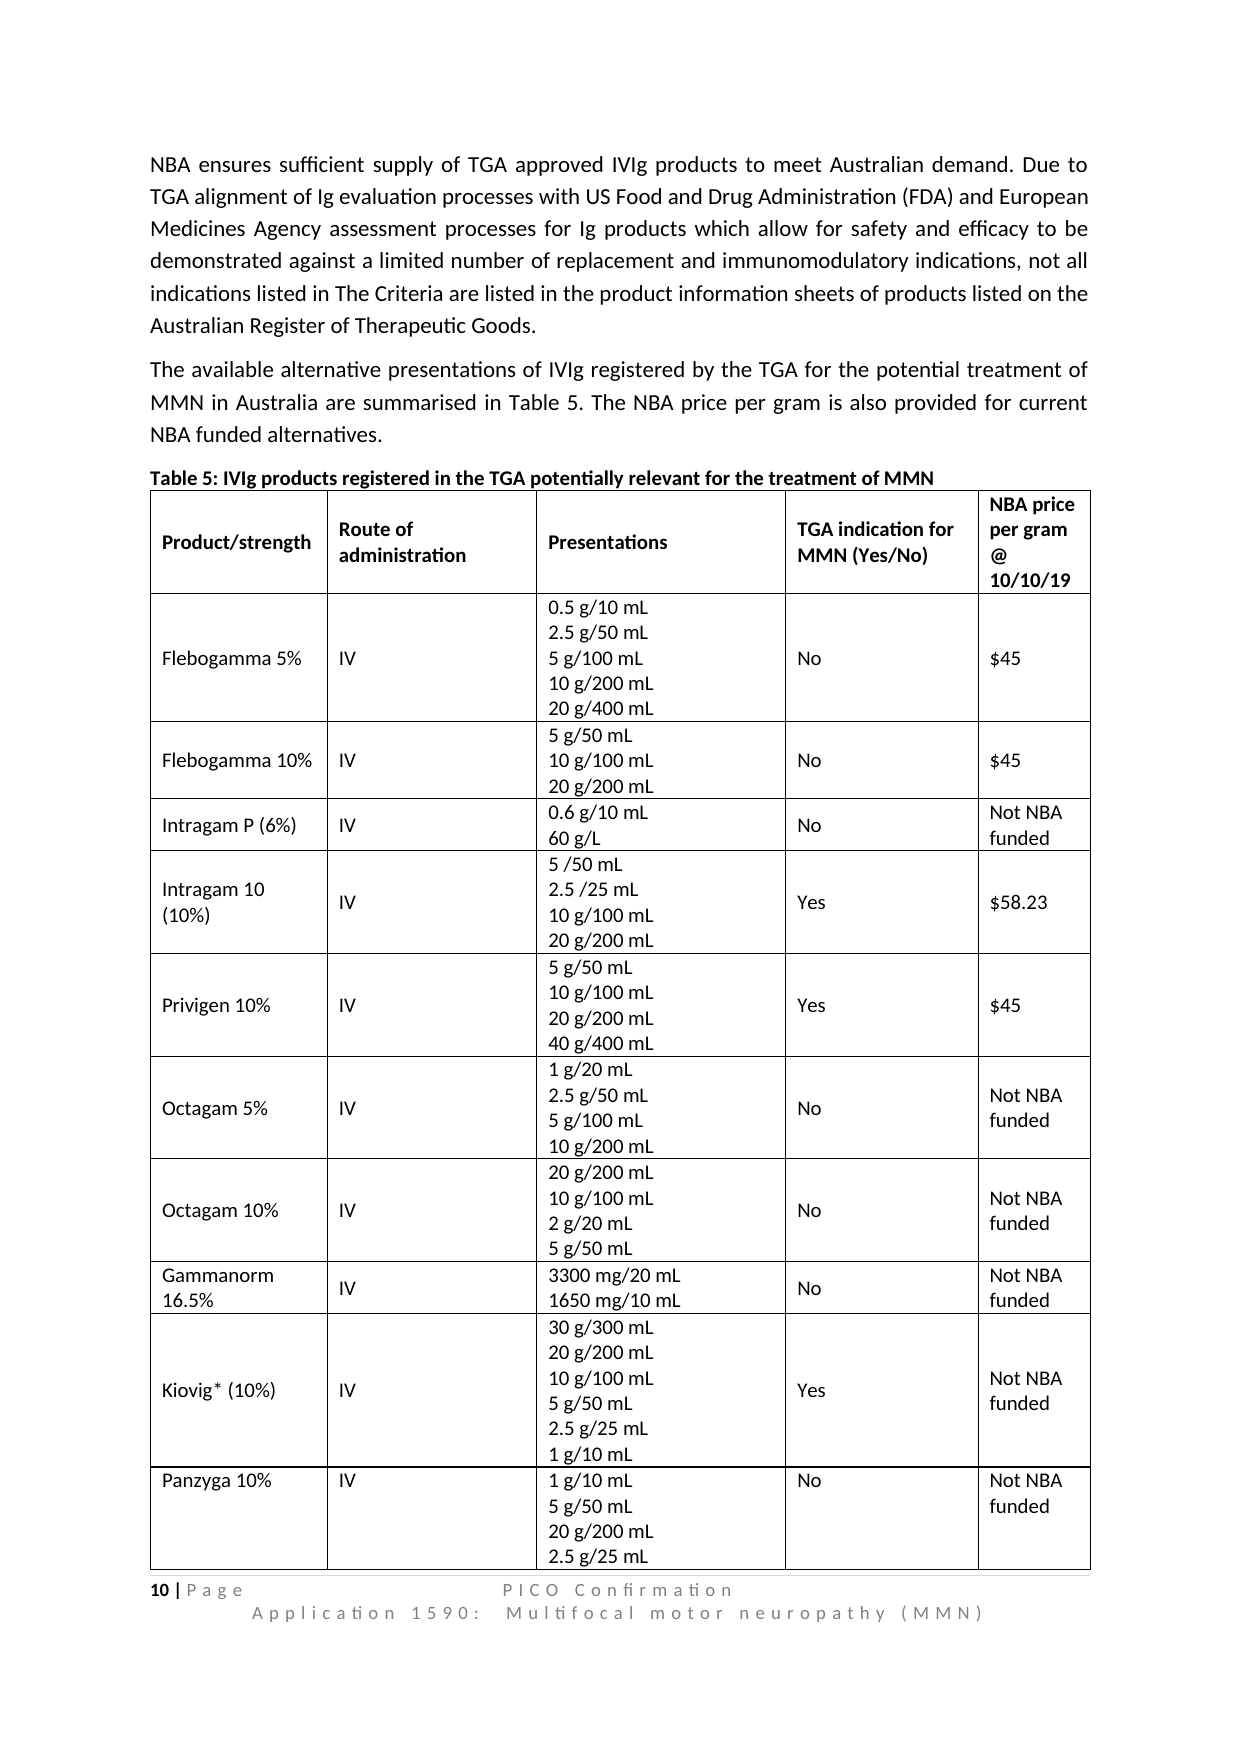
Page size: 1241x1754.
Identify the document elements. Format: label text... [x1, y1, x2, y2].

text The available alternative presentations of IVIg registered by the TGA for the potential treatment of MMN in Australia are summarised in Table 5. The NBA price per gram is also provided for current NBA funded alternatives. [150, 356, 1090, 448]
table_cell Not NBA funded [979, 1262, 1090, 1313]
table_cell 5 g/50 mL 10 g/100 mL 20 g/200 mL [537, 722, 785, 798]
table_cell Flebogamma 10% [151, 722, 327, 798]
table_cell Yes [786, 954, 978, 1056]
table_cell Not NBA funded [979, 1468, 1090, 1569]
table_cell IV [328, 1057, 536, 1158]
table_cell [537, 1468, 785, 1569]
table_cell $45 [979, 594, 1090, 721]
table_cell IV [328, 799, 536, 850]
table_cell IV [328, 1262, 536, 1313]
table_cell IV [328, 1159, 536, 1261]
table_cell $45 [979, 954, 1090, 1056]
table_cell 0.6 g/10 mL 60 g/L [537, 799, 785, 850]
table_header Presentations [537, 491, 785, 593]
table_cell Yes [786, 1314, 978, 1466]
table_cell Not NBA funded [979, 1057, 1090, 1158]
table_cell Not NBA funded [979, 799, 1090, 850]
table_cell Octagam 5% [151, 1057, 327, 1158]
table_cell Flebogamma 5% [151, 594, 327, 721]
table_cell 1 g/20 mL 2.5 g/50 mL 5 g/100 mL 10 g/200 mL [537, 1057, 785, 1158]
table_cell $45 [979, 722, 1090, 798]
table_cell Not NBA funded [979, 1314, 1090, 1466]
table_cell 5 /50 mL 2.5 /25 mL 10 g/100 mL 20 g/200 mL [537, 851, 785, 953]
table_cell 3300 mg/20 mL 1650 mg/10 mL [537, 1262, 785, 1313]
table_cell IV [328, 954, 536, 1056]
table_cell 0.5 g/10 mL 2.5 g/50 mL 5 g/100 mL 10 g/200 mL 20 g/400 mL [537, 594, 785, 721]
table_cell Intragam 10 (10%) [151, 851, 327, 953]
table_cell Gammanorm 16.5% [151, 1262, 327, 1313]
table_header Product/strength [151, 491, 327, 593]
table_cell Privigen 10% [151, 954, 327, 1056]
table_cell 20 g/200 mL 10 g/100 mL 2 g/20 mL 5 g/50 mL [537, 1159, 785, 1261]
table_cell No [786, 1468, 978, 1569]
table_cell 30 g/300 mL 20 g/200 mL 10 g/100 mL 5 g/50 mL 2.5 g/25 mL 1 g/10 mL [537, 1314, 785, 1466]
table_cell Not NBA funded [979, 1159, 1090, 1261]
table_cell Octagam 10% [151, 1159, 327, 1261]
table_cell Panzyga 10% [151, 1468, 327, 1569]
table_cell Intragam P (6%) [151, 799, 327, 850]
table_cell Yes [786, 851, 978, 953]
table_cell No [786, 722, 978, 798]
table_cell No [786, 1262, 978, 1313]
table_cell $58.23 [979, 851, 1090, 953]
table_cell IV [328, 594, 536, 721]
table_cell IV [328, 1314, 536, 1466]
table_cell 5 g/50 mL 10 g/100 mL 20 g/200 mL 40 g/400 mL [537, 954, 785, 1056]
text Table 5: IVIg products registered in the TGA potentially relevant for the treatment of MMN [150, 465, 1090, 490]
table_cell IV [328, 851, 536, 953]
table_cell No [786, 1159, 978, 1261]
table_cell No [786, 1057, 978, 1158]
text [150, 150, 1090, 339]
table_cell Kiovig* (10%) [151, 1314, 327, 1466]
table_header Route of administration [328, 491, 536, 593]
table_header NBA price per gram @ 10/10/19 [979, 491, 1090, 593]
table_cell IV [328, 722, 536, 798]
table_cell No [786, 594, 978, 721]
table_cell IV [328, 1468, 536, 1569]
table_cell No [786, 799, 978, 850]
table_header TGA indication for MMN (Yes/No) [786, 491, 978, 593]
